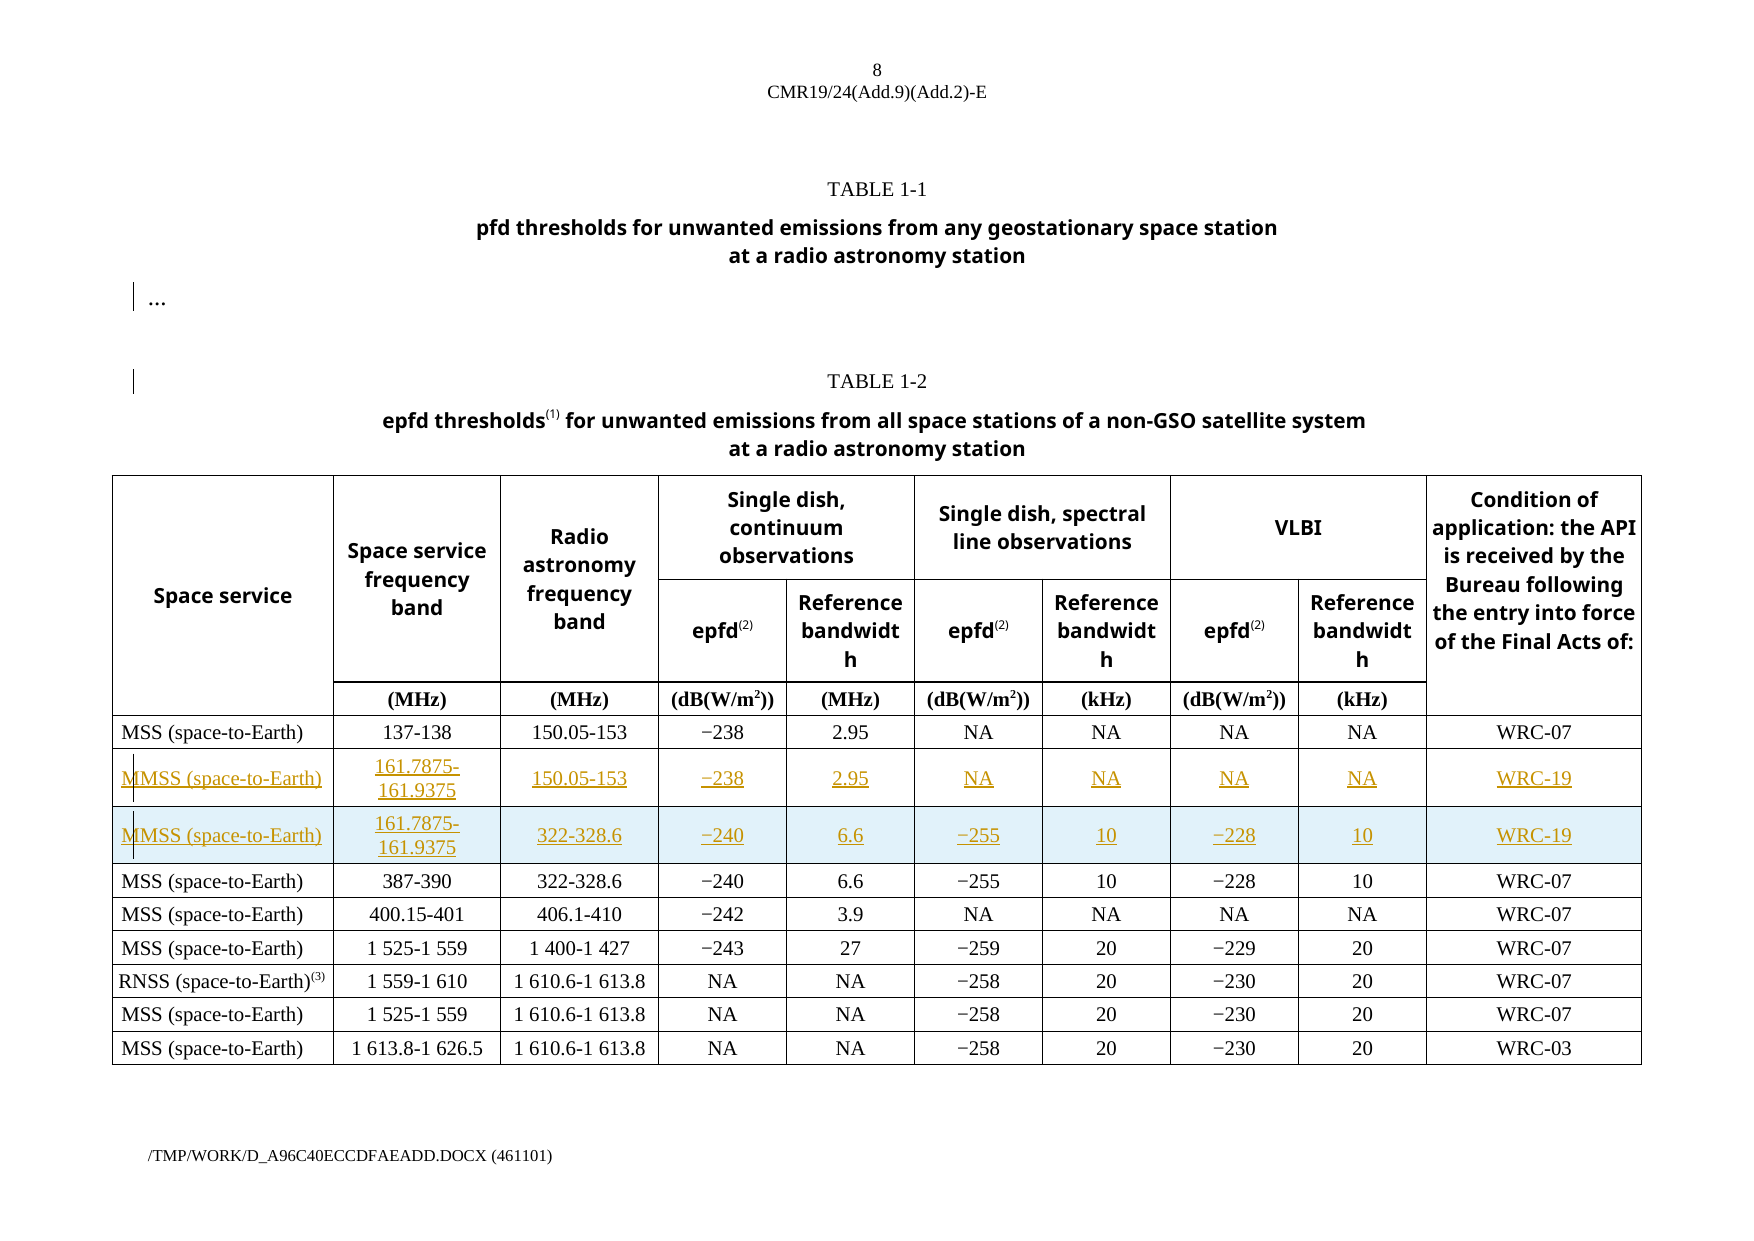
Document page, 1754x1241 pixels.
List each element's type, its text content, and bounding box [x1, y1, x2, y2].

table_cell MSS (space-to-Earth) [113, 864, 333, 897]
table_cell 20 [1043, 965, 1170, 997]
table_cell 1 610.6-1 613.8 [501, 1032, 658, 1064]
table_cell epfd(2) [659, 580, 786, 681]
table_cell NA [1299, 716, 1426, 748]
table_cell −240 [659, 864, 786, 897]
table_cell WRC-07 [1427, 965, 1641, 997]
table_cell −258 [915, 1032, 1042, 1064]
table_cell MSS (space-to-Earth) [113, 998, 333, 1031]
table_cell [113, 749, 333, 806]
table_cell −230 [1171, 1032, 1298, 1064]
table_header VLBI [1171, 476, 1426, 578]
table_cell NA [1299, 898, 1426, 930]
table_cell epfd(2) [915, 580, 1042, 681]
table_cell 1 525-1 559 [334, 931, 500, 964]
table_cell 1 400-1 427 [501, 931, 658, 964]
table_cell NA [659, 998, 786, 1031]
table_cell 137-138 [334, 716, 500, 748]
table_cell 1 525-1 559 [334, 998, 500, 1031]
table_cell Reference bandwidth [1299, 580, 1426, 681]
table_cell (MHz) [334, 683, 500, 715]
table_cell NA [1043, 716, 1170, 748]
table_cell WRC-07 [1427, 898, 1641, 930]
table_cell (kHz) [1043, 683, 1170, 715]
text TABLE 1-2 [148, 369, 1606, 393]
table_cell −238 [659, 716, 786, 748]
table_cell MSS (space-to-Earth) [113, 716, 333, 748]
table_header Space service [113, 476, 333, 715]
table_cell 387-390 [334, 864, 500, 897]
table_cell MSS (space-to-Earth) [113, 898, 333, 930]
table_cell RNSS (space-to-Earth)(3) [113, 965, 333, 997]
table_cell [1299, 749, 1426, 806]
table_cell 2.95 [787, 716, 914, 748]
title epfd thresholds(1) for unwanted emissions from all space stations of a non-GSO satellite system at a radio astronomy station [148, 406, 1606, 463]
table_cell WRC-07 [1427, 998, 1641, 1031]
table_cell WRC-07 [1427, 716, 1641, 748]
table_cell −242 [659, 898, 786, 930]
table_cell [787, 749, 914, 806]
table_header Single dish, continuum observations [659, 476, 914, 578]
table_cell NA [659, 965, 786, 997]
table_cell 406.1-410 [501, 898, 658, 930]
table_cell (dB(W/m2)) [659, 683, 786, 715]
table_header Radio astronomy frequency band [501, 476, 658, 681]
table_cell −243 [659, 931, 786, 964]
table_cell (dB(W/m2)) [1171, 683, 1298, 715]
table_header Condition of application: the API is received by the Bureau following the entry into force of the Final Acts of: [1427, 476, 1641, 715]
table_cell 20 [1299, 998, 1426, 1031]
table_cell 1 559-1 610 [334, 965, 500, 997]
table_cell 150.05-153 [501, 716, 658, 748]
table_cell [1427, 749, 1641, 806]
table_cell MSS (space-to-Earth) [113, 1032, 333, 1064]
table_cell −258 [915, 965, 1042, 997]
table_cell NA [915, 898, 1042, 930]
table_cell −228 [1171, 864, 1298, 897]
table_cell NA [787, 998, 914, 1031]
table_cell 6.6 [787, 864, 914, 897]
table_cell Reference bandwidth [1043, 580, 1170, 681]
table_cell 10 [1299, 864, 1426, 897]
table_cell (dB(W/m2)) [915, 683, 1042, 715]
table_header Single dish, spectral line observations [915, 476, 1170, 578]
table_cell [915, 749, 1042, 806]
table_cell NA [1171, 898, 1298, 930]
table_cell −259 [915, 931, 1042, 964]
table_cell WRC-07 [1427, 864, 1641, 897]
table_cell 400.15-401 [334, 898, 500, 930]
table_cell 27 [787, 931, 914, 964]
table_cell NA [1171, 716, 1298, 748]
table_cell [501, 749, 658, 806]
table_cell [334, 749, 500, 806]
table_cell NA [787, 1032, 914, 1064]
table_cell 1 610.6-1 613.8 [501, 965, 658, 997]
table_cell 3.9 [787, 898, 914, 930]
table_cell −230 [1171, 998, 1298, 1031]
table_cell −258 [915, 998, 1042, 1031]
table_cell [659, 749, 786, 806]
table_cell 10 [1043, 864, 1170, 897]
table_cell (MHz) [787, 683, 914, 715]
table_header Space service frequency band [334, 476, 500, 681]
table_cell [1171, 749, 1298, 806]
table_cell MSS (space-to-Earth) [113, 931, 333, 964]
table_cell NA [659, 1032, 786, 1064]
table_cell −229 [1171, 931, 1298, 964]
text TABLE 1-1 [148, 176, 1606, 201]
table_cell WRC-03 [1427, 1032, 1641, 1064]
table_cell 1 610.6-1 613.8 [501, 998, 658, 1031]
table_cell 322-328.6 [501, 864, 658, 897]
table_cell (MHz) [501, 683, 658, 715]
table_cell (kHz) [1299, 683, 1426, 715]
table_cell Reference bandwidth [787, 580, 914, 681]
table_cell NA [915, 716, 1042, 748]
table_cell 20 [1299, 965, 1426, 997]
table_cell [1043, 749, 1170, 806]
table_cell 20 [1043, 931, 1170, 964]
table_cell 20 [1299, 1032, 1426, 1064]
text ... [148, 282, 1606, 311]
table_cell 1 613.8-1 626.5 [334, 1032, 500, 1064]
table_cell WRC-07 [1427, 931, 1641, 964]
table_cell −230 [1171, 965, 1298, 997]
table_cell 20 [1043, 998, 1170, 1031]
table_cell −255 [915, 864, 1042, 897]
title pfd thresholds for unwanted emissions from any geostationary space station at a radio astronomy station [148, 213, 1606, 270]
table_cell 20 [1043, 1032, 1170, 1064]
table_cell NA [787, 965, 914, 997]
table_cell 20 [1299, 931, 1426, 964]
table_cell NA [1043, 898, 1170, 930]
table_cell epfd(2) [1171, 580, 1298, 681]
